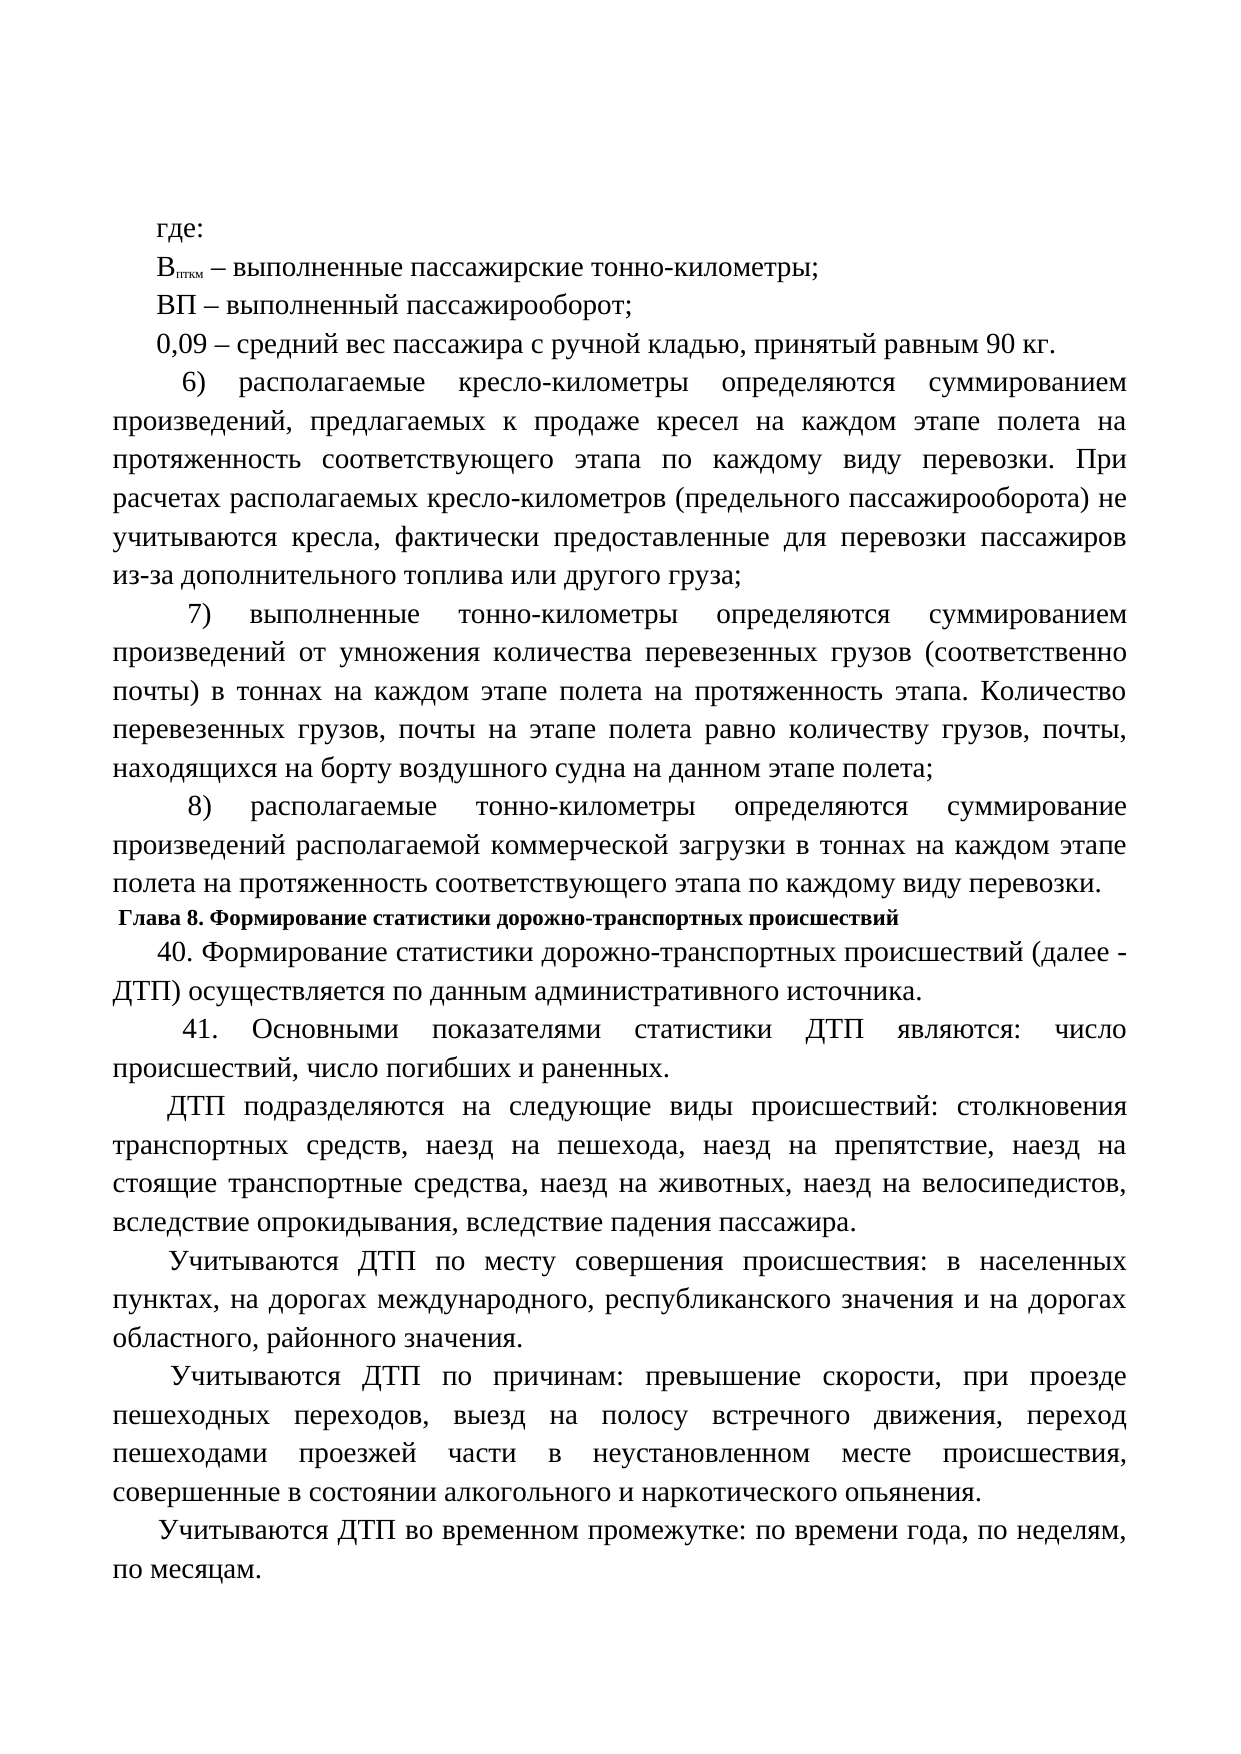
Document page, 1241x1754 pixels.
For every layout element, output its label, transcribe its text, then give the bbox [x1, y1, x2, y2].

text Впткм – выполненные пассажирские тонно-километры; [112, 249, 1128, 282]
text где: [112, 210, 1128, 244]
text Учитываются ДТП по месту совершения происшествия: в населенных пунктах, на дорогах международного, республиканского значения и на дорогах областного, районного значения. [112, 1243, 1128, 1353]
text 0,09 – средний вес пассажира с ручной кладью, принятый равным 90 кг. [112, 326, 1128, 359]
text ДТП подразделяются на следующие виды происшествий: столкновения транспортных средств, наезд на пешехода, наезд на препятствие, наезд на стоящие транспортные средства, наезд на животных, наезд на велосипедистов, вследствие опрокидывания, вследствие падения пассажира. [112, 1088, 1128, 1238]
text 41. Основными показателями статистики ДТП являются: число происшествий, число погибших и раненных. [112, 1011, 1128, 1083]
text Глава 8. Формирование статистики дорожно-транспортных происшествий [112, 904, 1128, 931]
text 8) располагаемые тонно-километры определяются суммирование произведений располагаемой коммерческой загрузки в тоннах на каждом этапе полета на протяженность соответствующего этапа по каждому виду перевозки. [112, 788, 1128, 899]
text Учитываются ДТП во временном промежутке: по времени года, по неделям, по месяцам. [112, 1512, 1128, 1584]
text ВП – выполненный пассажирооборот; [112, 287, 1128, 321]
text 7) выполненные тонно-километры определяются суммированием произведений от умножения количества перевезенных грузов (соответственно почты) в тоннах на каждом этапе полета на протяженность этапа. Количество перевезенных грузов, почты на этапе полета равно количеству грузов, почты, находящихся на борту воздушного судна на данном этапе полета; [112, 596, 1128, 783]
text 6) располагаемые кресло-километры определяются суммированием произведений, предлагаемых к продаже кресел на каждом этапе полета на протяженность соответствующего этапа по каждому виду перевозки. При расчетах располагаемых кресло-километров (предельного пассажирооборота) не учитываются кресла, фактически предоставленные для перевозки пассажиров из-за дополнительного топлива или другого груза; [112, 364, 1128, 591]
text Учитываются ДТП по причинам: превышение скорости, при проезде пешеходных переходов, выезд на полосу встречного движения, переход пешеходами проезжей части в неустановленном месте происшествия, совершенные в состоянии алкогольного и наркотического опьянения. [112, 1358, 1128, 1507]
text 40. Формирование статистики дорожно-транспортных происшествий (далее - ДТП) осуществляется по данным административного источника. [112, 934, 1128, 1006]
